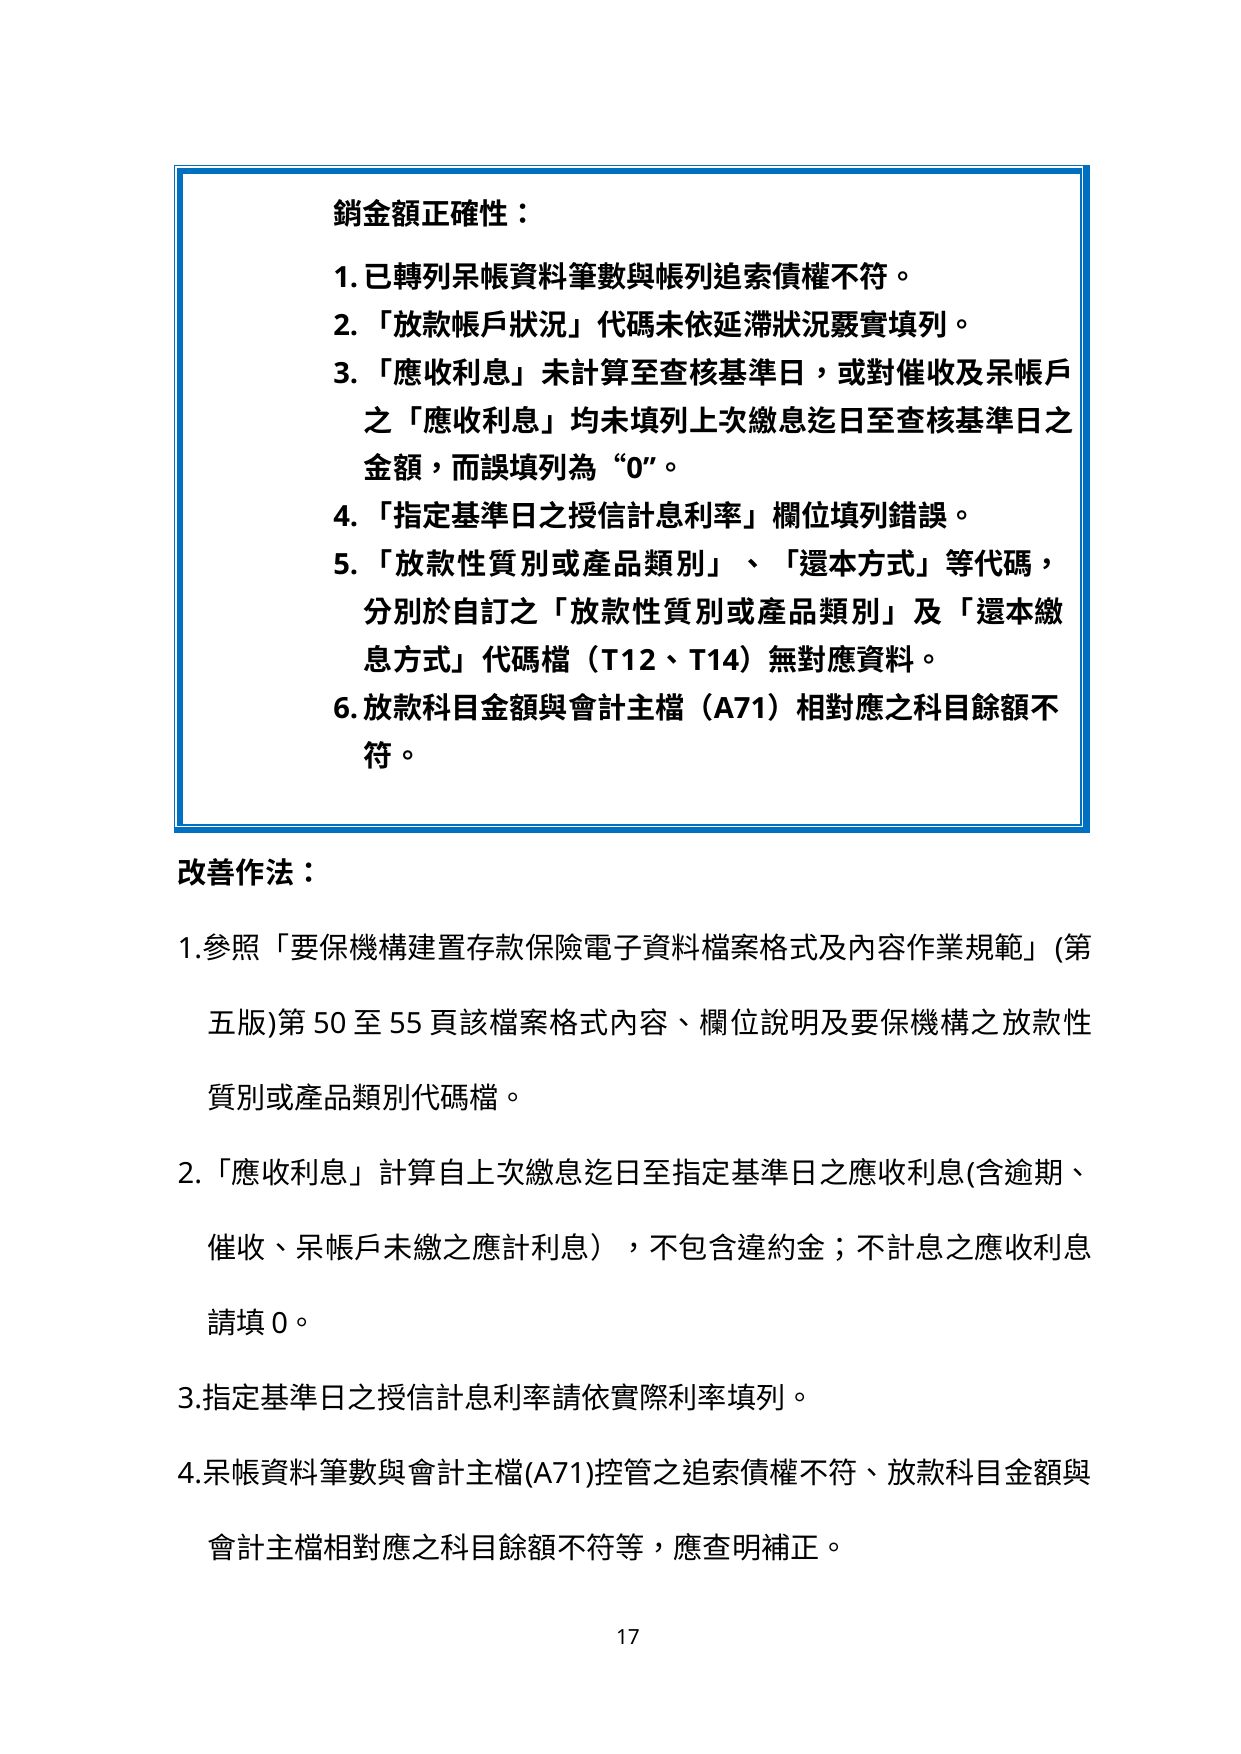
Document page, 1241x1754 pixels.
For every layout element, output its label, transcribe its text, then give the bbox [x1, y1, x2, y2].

text 1.參照「要保機構建置存款保險電子資料檔案格式及內容作業規範」(第五版)第50至55頁該檔案格式內容、欄位說明及要保機構之放款性質別或產品類別代碼檔。 [177, 908, 1093, 1133]
text 4.呆帳資料筆數與會計主檔(A71)控管之追索債權不符、放款科目金額與會計主檔相對應之科目餘額不符等，應查明補正。 [177, 1433, 1093, 1583]
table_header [183, 174, 1080, 824]
text 2.「應收利息」計算自上次繳息迄日至指定基準日之應收利息(含逾期、催收、呆帳戶未繳之應計利息），不包含違約金；不計息之應收利息，請填0。 [177, 1133, 1093, 1358]
text 3.指定基準日之授信計息利率請依實際利率填列。 [177, 1358, 1093, 1433]
text 改善作法： [177, 833, 1093, 908]
